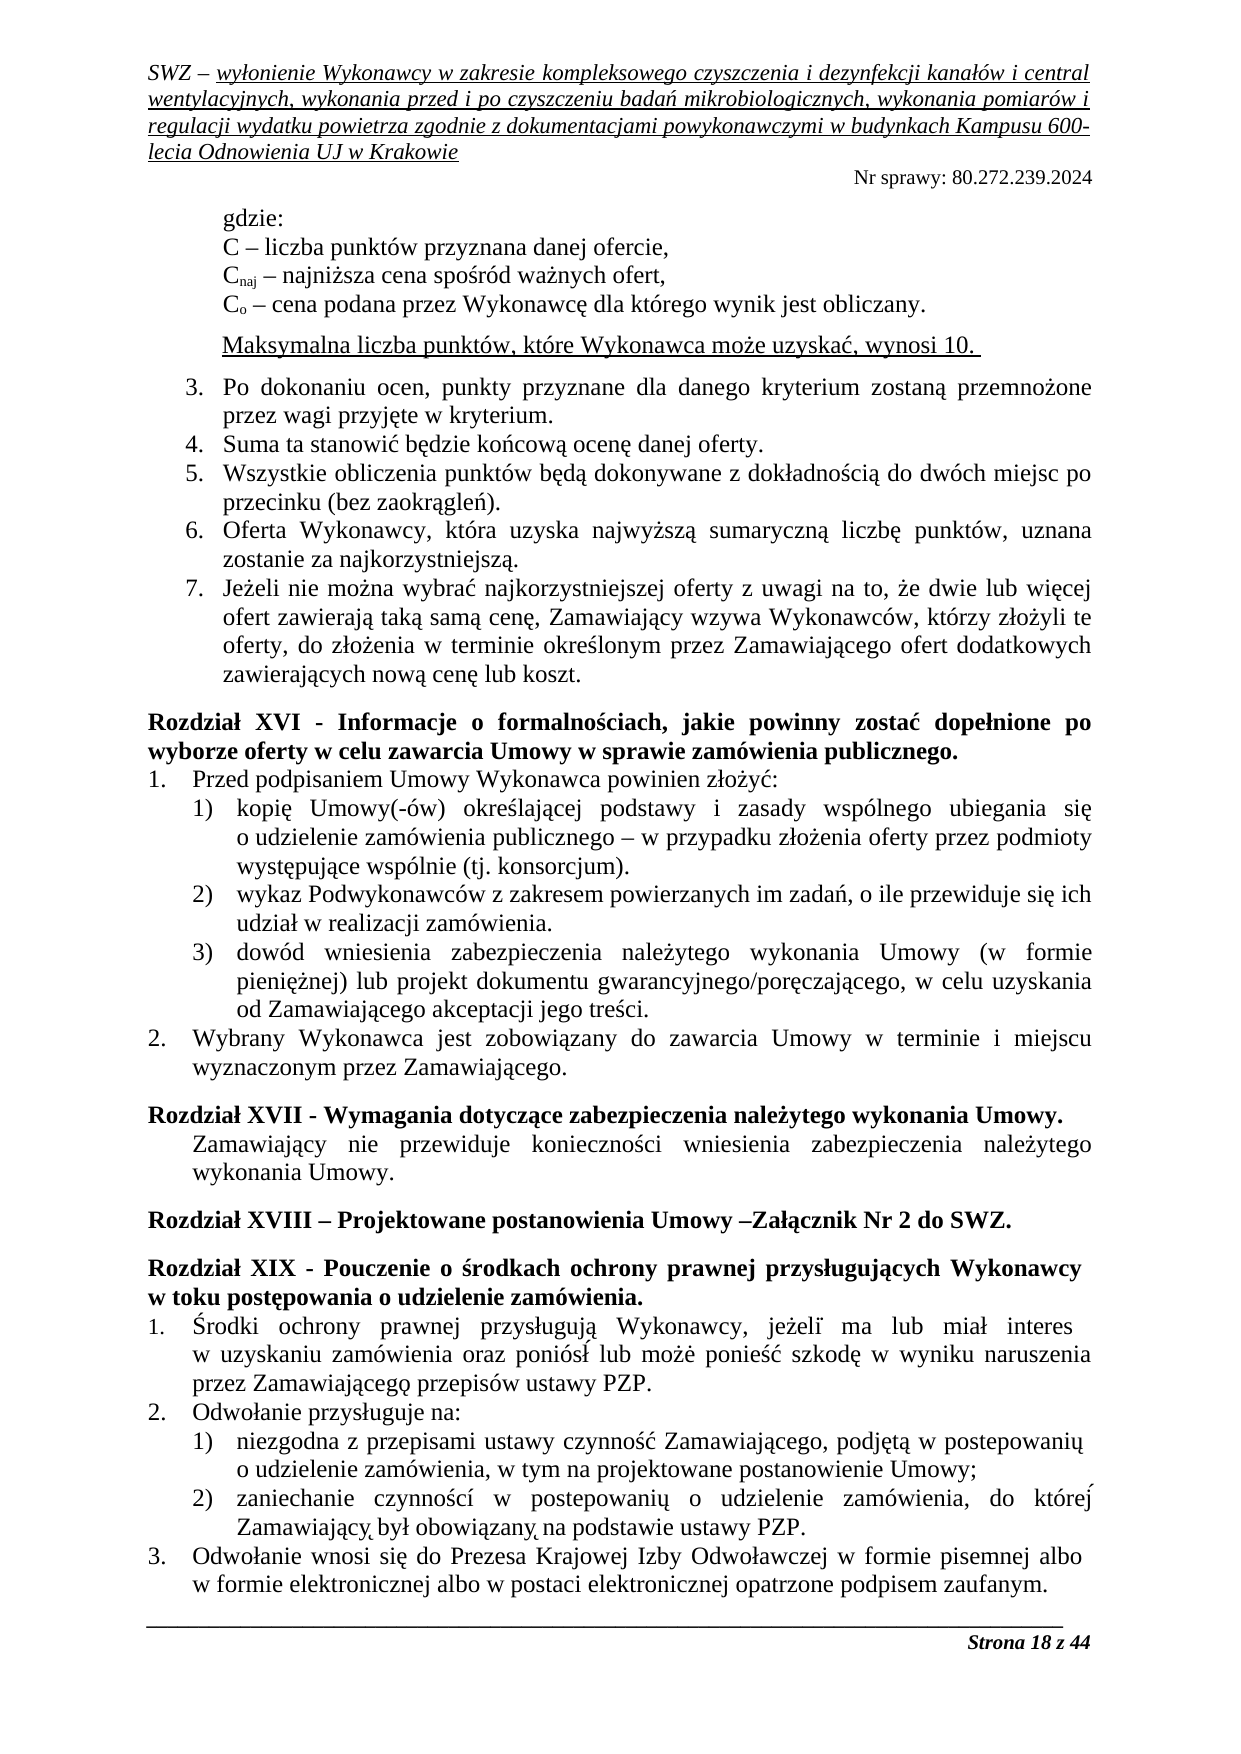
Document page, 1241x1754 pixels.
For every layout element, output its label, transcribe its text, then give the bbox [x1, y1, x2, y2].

list Wybrany Wykonawca jest zobowiązany do zawarcia Umowy w terminie i miejscu wyznaczonym przez Zamawiającego. [148, 1023, 1092, 1081]
text Rozdział XVI - Informacje o formalnościach, jakie powinny zostać dopełnione po wyborze oferty w celu zawarcia Umowy w sprawie zamówienia publicznego. [148, 707, 1092, 764]
list Oferta Wykonawcy, która uzyska najwyższą sumaryczną liczbę punktów, uznana zostanie za najkorzystniejszą. [185, 515, 1092, 573]
list zaniechanie czynnoścí w postepowanių o udzielenie zamówienia, do której́ Zamawiający̨ był obowiązany̨ na podstawie ustawy PZP. [192, 1483, 1092, 1541]
list wykaz Podwykonawców z zakresem powierzanych im zadań, o ile przewiduje się ich udział w realizacji zamówienia. [192, 879, 1092, 937]
list kopię Umowy(-ów) określającej podstawy i zasady wspólnego ubiegania się o udzielenie zamówienia publicznego – w przypadku złożenia oferty przez podmioty występujące wspólnie (tj. konsorcjum). [192, 793, 1092, 879]
text Co – cena podana przez Wykonawcę dla którego wynik jest obliczany. [204, 289, 1092, 318]
text Maksymalna liczba punktów, które Wykonawca może uzyskać, wynosi 10. [222, 330, 1092, 359]
list Wszystkie obliczenia punktów będą dokonywane z dokładnością do dwóch miejsc po przecinku (bez zaokrągleń). [185, 458, 1092, 515]
list Środki ochrony prawnej przysługują Wykonawcy, jeżeli̇ ma lub miał interes w uzyskaniu zamówienia oraz poniósł́ lub możė ponieść szkodę w wyniku naruszenia przez Zamawiającegǫ przepisów ustawy PZP. [148, 1311, 1092, 1397]
list Po dokonaniu ocen, punkty przyznane dla danego kryterium zostaną przemnożone przez wagi przyjęte w kryterium. [185, 372, 1092, 429]
text Zamawiający nie przewiduje konieczności wniesienia zabezpieczenia należytego wykonania Umowy. [192, 1129, 1092, 1186]
text gdzie: [204, 203, 1092, 232]
list Jeżeli nie można wybrać najkorzystniejszej oferty z uwagi na to, że dwie lub więcej ofert zawierają taką samą cenę, Zamawiający wzywa Wykonawców, którzy złożyli te oferty, do złożenia w terminie określonym przez Zamawiającego ofert dodatkowych zawierających nową cenę lub koszt. [185, 573, 1092, 688]
list dowód wniesienia zabezpieczenia należytego wykonania Umowy (w formie pieniężnej) lub projekt dokumentu gwarancyjnego/poręczającego, w celu uzyskania od Zamawiającego akceptacji jego treści. [192, 937, 1092, 1023]
text Rozdział XVII - Wymagania dotyczące zabezpieczenia należytego wykonania Umowy. [148, 1100, 1092, 1129]
text Rozdział XVIII – Projektowane postanowienia Umowy –Załącznik Nr 2 do SWZ. [148, 1205, 1092, 1234]
text Rozdział XIX - Pouczenie o środkach ochrony prawnej przysługujących Wykonawcy w toku postępowania o udzielenie zamówienia. [148, 1253, 1092, 1311]
list Odwołanie wnosi się do Prezesa Krajowej Izby Odwoławczej w formie pisemnej albo w formie elektronicznej albo w postaci elektronicznej opatrzone podpisem zaufanym. [148, 1541, 1092, 1598]
list Przed podpisaniem Umowy Wykonawca powinien złożyć: [148, 764, 1092, 793]
text C – liczba punktów przyznana danej ofercie, [204, 232, 1092, 260]
list niezgodna z przepisami ustawy czynność Zamawiającego, podjętą w postepowanių o udzielenie zamówienia, w tym na projektowane postanowienie Umowy; [192, 1426, 1092, 1483]
list Suma ta stanowić będzie końcową ocenę danej oferty. [185, 429, 1092, 458]
text Cnaj – najniższa cena spośród ważnych ofert, [204, 260, 1092, 289]
list Odwołanie przysługuje na: [148, 1397, 1092, 1426]
